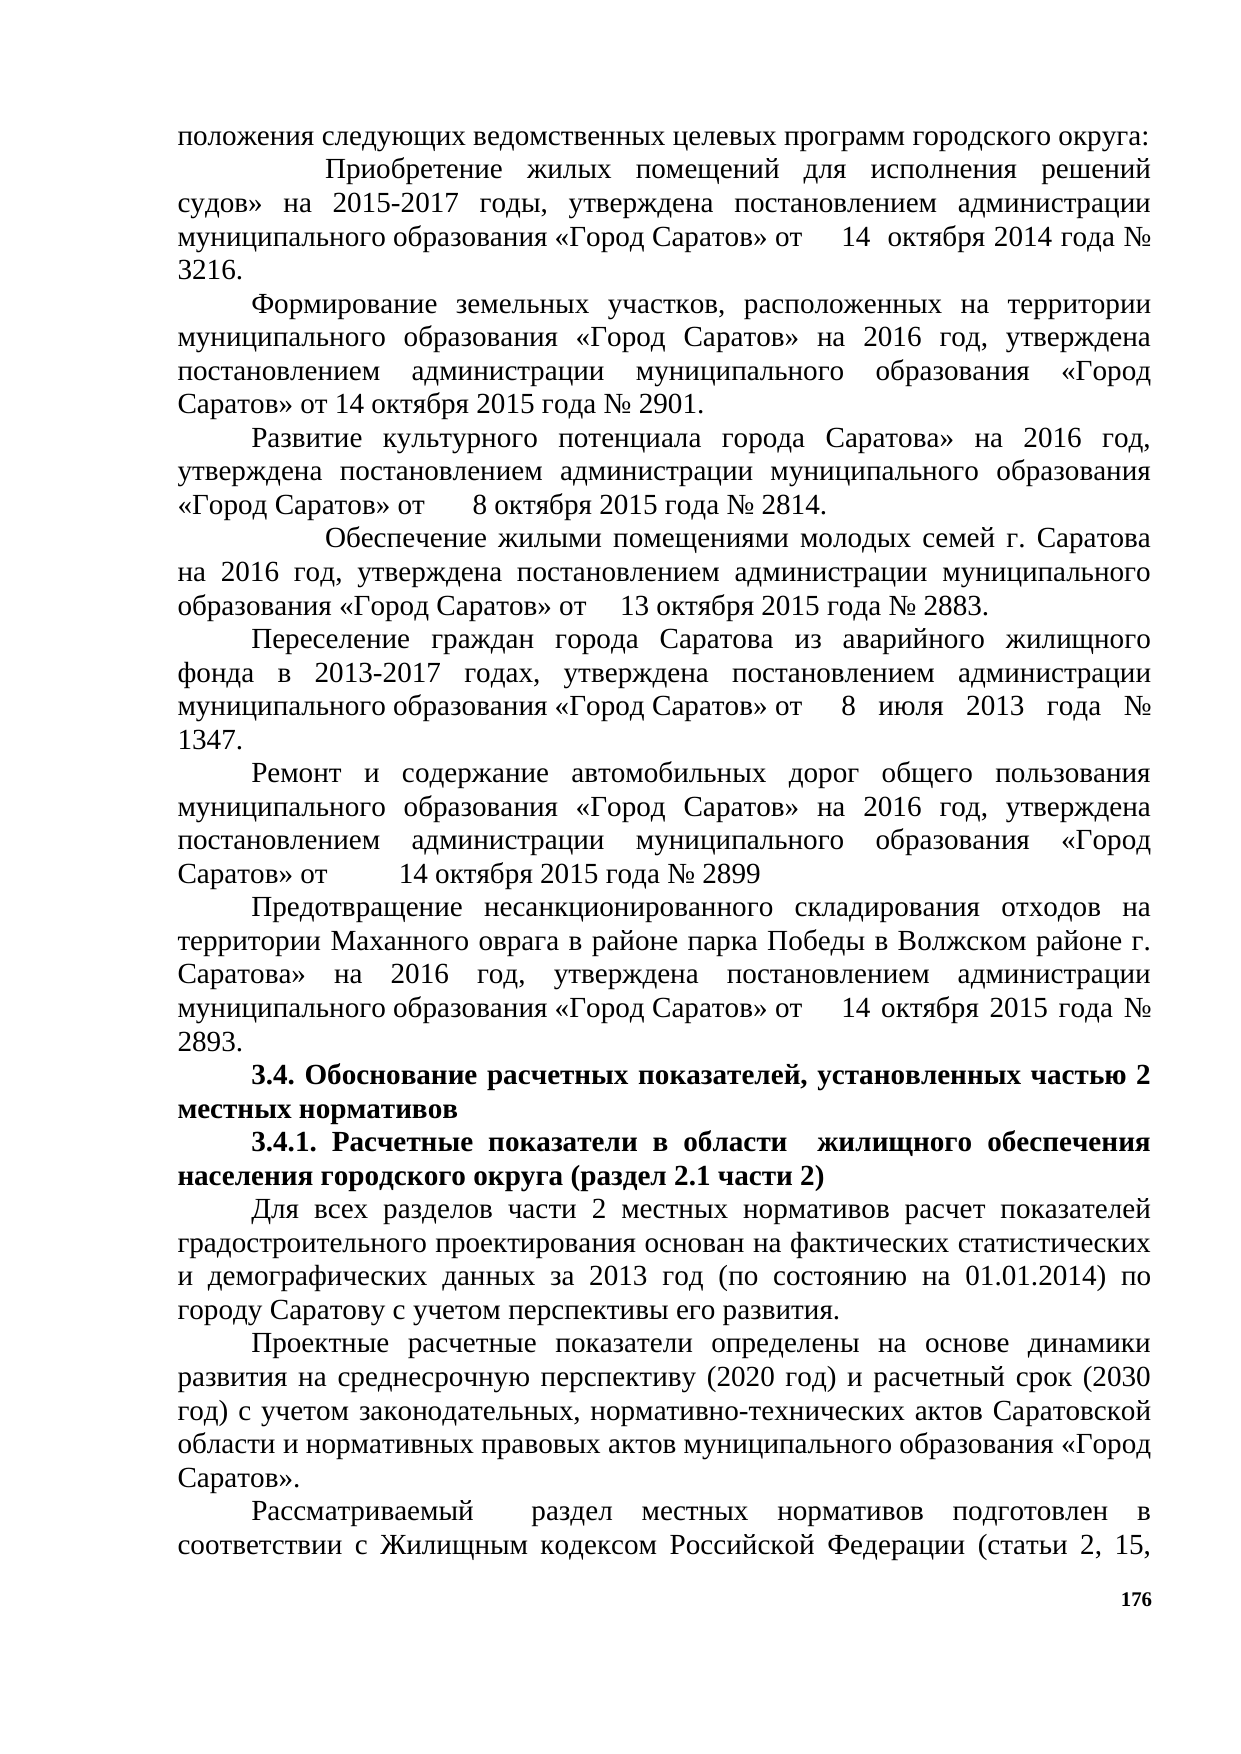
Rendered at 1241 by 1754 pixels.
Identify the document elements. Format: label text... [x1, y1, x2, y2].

text 3.4. Обоснование расчетных показателей, установленных частью 2 местных нормативов [177, 1057, 1152, 1124]
text Для всех разделов части 2 местных нормативов расчет показателей градостроительного проектирования основан на фактических статистических и демографических данных за 2013 год (по состоянию на 01.01.2014) по городу Саратову с учетом перспективы его развития. [177, 1191, 1152, 1326]
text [177, 118, 1152, 152]
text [177, 1493, 1152, 1560]
text Проектные расчетные показатели определены на основе динамики развития на среднесрочную перспективу (2020 год) и расчетный срок (2030 год) с учетом законодательных, нормативно-технических актов Саратовской области и нормативных правовых актов муниципального образования «Город Саратов». [177, 1326, 1152, 1493]
text Переселение граждан города Саратова из аварийного жилищного фонда в 2013-2017 годах, утверждена постановлением администрации муниципального образования «Город Саратов» от 8 июля 2013 года № 1347. [177, 621, 1152, 755]
text Обеспечение жилыми помещениями молодых семей г. Саратова на 2016 год, утверждена постановлением администрации муниципального образования «Город Саратов» от 13 октября 2015 года № 2883. [177, 521, 1152, 621]
text 3.4.1. Расчетные показатели в области жилищного обеспечения населения городского округа (раздел 2.1 части 2) [177, 1124, 1152, 1191]
text Предотвращение несанкционированного складирования отходов на территории Маханного оврага в районе парка Победы в Волжском районе г. Саратова» на 2016 год, утверждена постановлением администрации муниципального образования «Город Саратов» от 14 октября 2015 года № 2893. [177, 889, 1152, 1057]
text Ремонт и содержание автомобильных дорог общего пользования муниципального образования «Город Саратов» на 2016 год, утверждена постановлением администрации муниципального образования «Город Саратов» от 14 октября 2015 года № 2899 [177, 755, 1152, 889]
text Формирование земельных участков, расположенных на территории муниципального образования «Город Саратов» на 2016 год, утверждена постановлением администрации муниципального образования «Город Саратов» от 14 октября 2015 года № 2901. [177, 286, 1152, 420]
text Развитие культурного потенциала города Саратова» на 2016 год, утверждена постановлением администрации муниципального образования «Город Саратов» от 8 октября 2015 года № 2814. [177, 420, 1152, 521]
text Приобретение жилых помещений для исполнения решений судов» на 2015-2017 годы, утверждена постановлением администрации муниципального образования «Город Саратов» от 14 октября 2014 года № 3216. [177, 152, 1152, 286]
